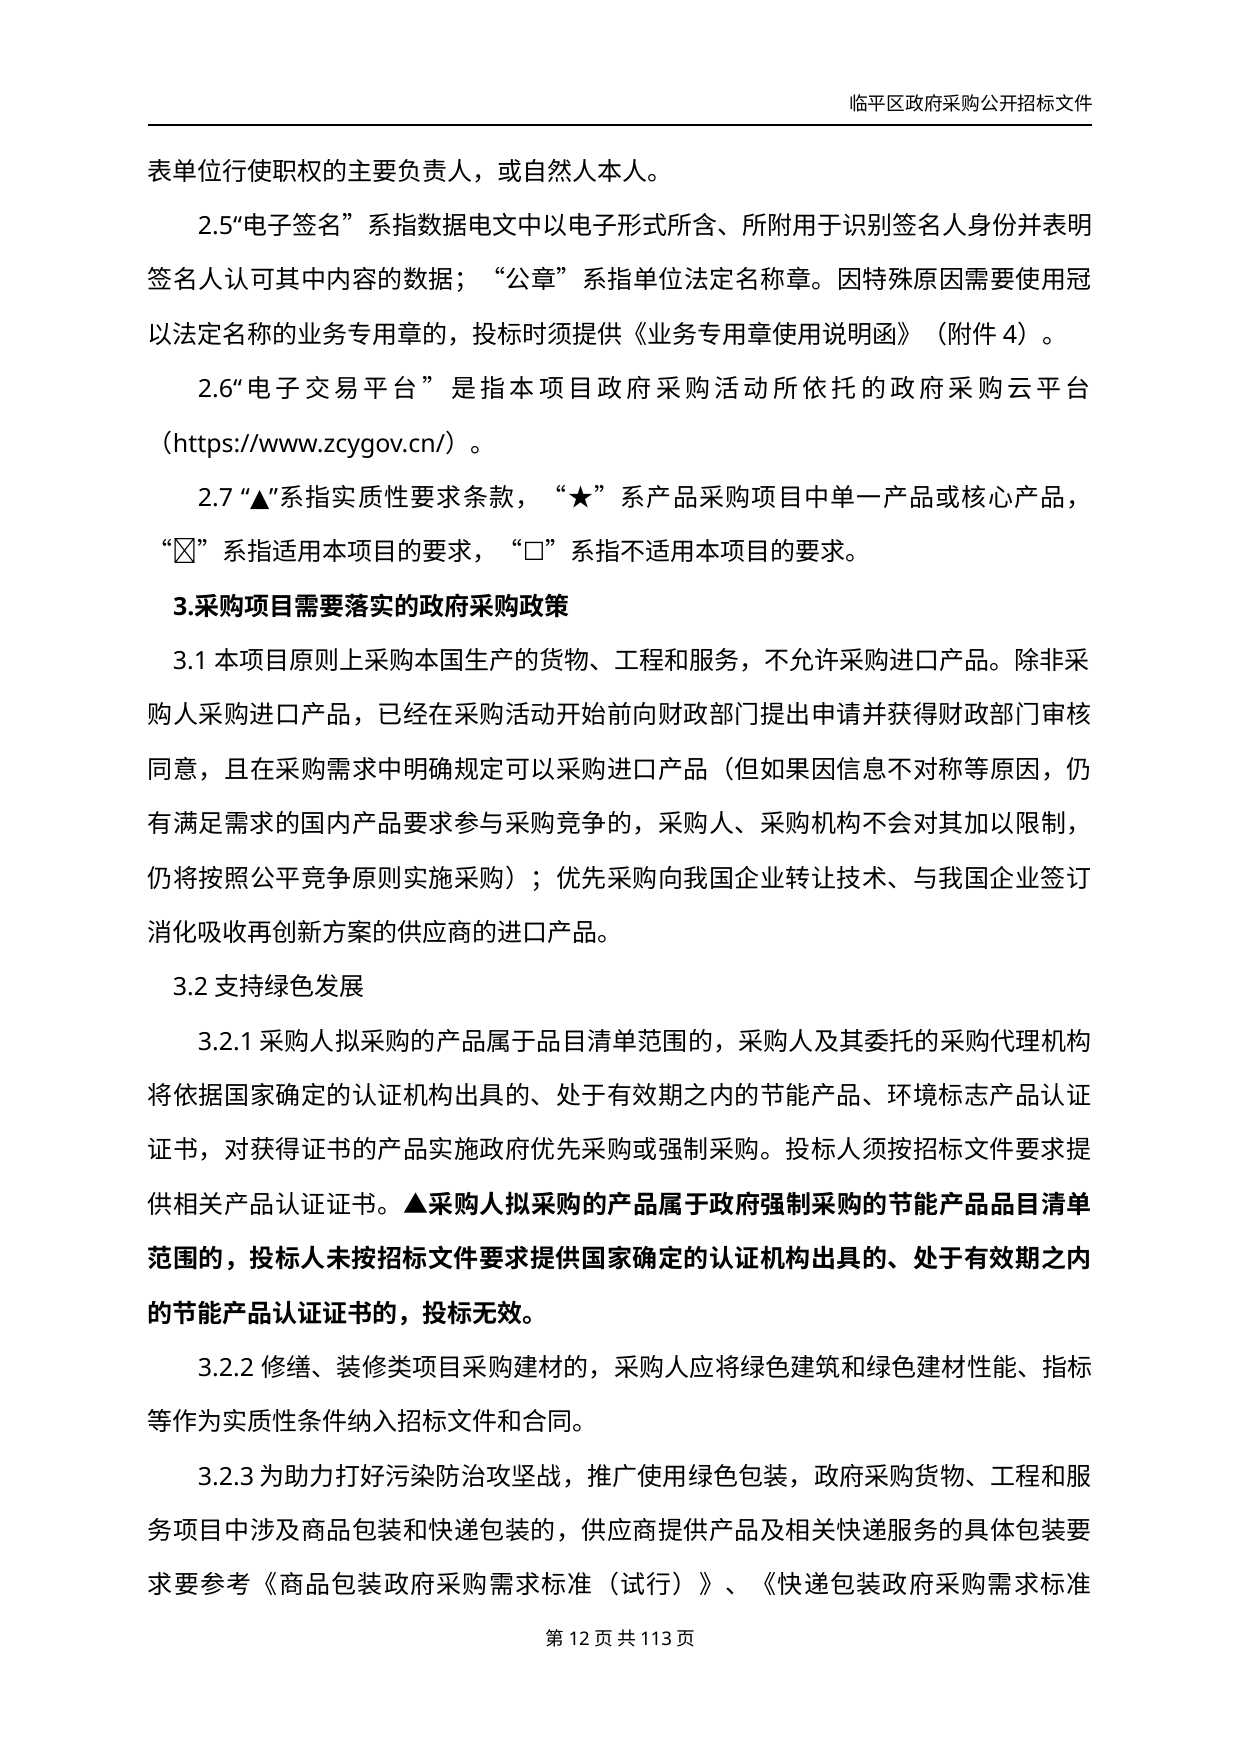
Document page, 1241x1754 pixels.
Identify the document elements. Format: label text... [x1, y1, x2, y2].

text 3.1 本项目原则上采购本国生产的货物、工程和服务，不允许采购进口产品。除非采购人采购进口产品，已经在采购活动开始前向财政部门提出申请并获得财政部门审核同意，且在采购需求中明确规定可以采购进口产品（但如果因信息不对称等原因，仍有满足需求的国内产品要求参与采购竞争的，采购人、采购机构不会对其加以限制，仍将按照公平竞争原则实施采购）；优先采购向我国企业转让技术、与我国企业签订消化吸收再创新方案的供应商的进口产品。 [148, 641, 1092, 949]
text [148, 151, 1092, 187]
text 3.2.2 修缮、装修类项目采购建材的，采购人应将绿色建筑和绿色建材性能、指标等作为实质性条件纳入招标文件和合同。 [148, 1347, 1092, 1438]
text 2.7 “▲”系指实质性要求条款，“★”系产品采购项目中单一产品或核心产品，“”系指适用本项目的要求，“☐”系指不适用本项目的要求。 [148, 477, 1092, 568]
text 3.2.1采购人拟采购的产品属于品目清单范围的，采购人及其委托的采购代理机构将依据国家确定的认证机构出具的、处于有效期之内的节能产品、环境标志产品认证证书，对获得证书的产品实施政府优先采购或强制采购。投标人须按招标文件要求提供相关产品认证证书。▲采购人拟采购的产品属于政府强制采购的节能产品品目清单范围的，投标人未按招标文件要求提供国家确定的认证机构出具的、处于有效期之内的节能产品认证证书的，投标无效。 [148, 1021, 1092, 1329]
text 3.采购项目需要落实的政府采购政策 [148, 586, 1092, 622]
text 3.2 支持绿色发展 [148, 967, 1092, 1003]
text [148, 1456, 1092, 1601]
text 2.6“电子交易平台”是指本项目政府采购活动所依托的政府采购云平台（https://www.zcygov.cn/）。 [148, 369, 1092, 459]
text 2.5“电子签名”系指数据电文中以电子形式所含、所附用于识别签名人身份并表明签名人认可其中内容的数据；“公章”系指单位法定名称章。因特殊原因需要使用冠以法定名称的业务专用章的，投标时须提供《业务专用章使用说明函》（附件4）。 [148, 206, 1092, 351]
